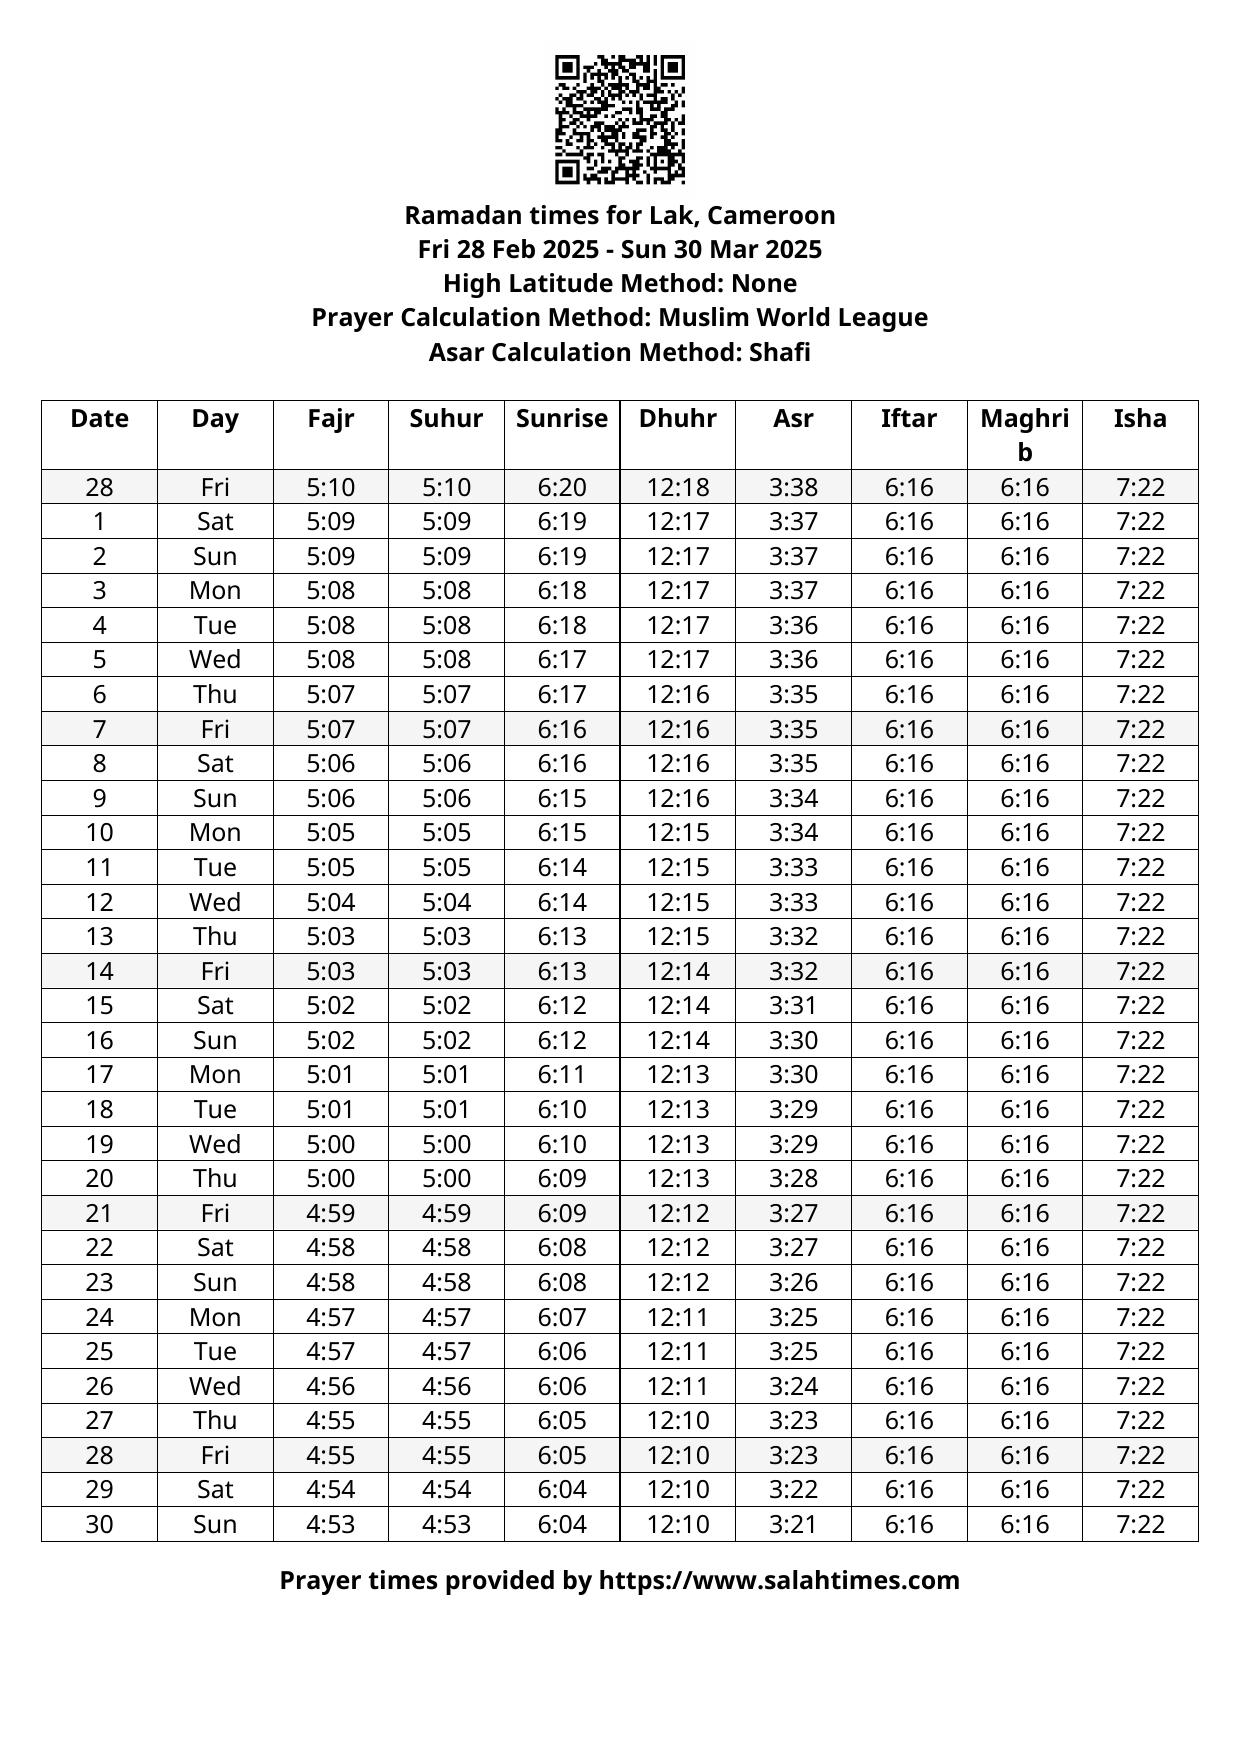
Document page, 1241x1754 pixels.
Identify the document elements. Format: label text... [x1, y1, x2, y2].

table_cell 5:00 [274, 1127, 388, 1160]
table_cell 6:08 [505, 1265, 619, 1299]
table_cell Fri [158, 954, 273, 987]
table_cell 6:16 [852, 1127, 967, 1160]
table_cell 5:00 [274, 1161, 388, 1195]
table_cell 7 [42, 712, 157, 745]
table_cell 6:06 [505, 1369, 619, 1402]
text Prayer times provided by https://www.salahtimes.com [42, 1563, 1198, 1597]
table_cell 6:16 [852, 1369, 967, 1402]
table_cell 10 [42, 816, 157, 849]
table_cell 6:16 [852, 677, 967, 711]
table_cell 4:58 [274, 1265, 388, 1299]
table_header Sunrise [505, 401, 619, 469]
table_cell Tue [158, 1334, 273, 1368]
table_cell 7:22 [1083, 677, 1198, 711]
table_cell Fri [158, 470, 273, 503]
table_cell 1 [42, 504, 157, 538]
table_cell Sun [158, 1507, 273, 1541]
table_cell 6:16 [852, 1334, 967, 1368]
table_cell 12:12 [621, 1196, 735, 1229]
table_cell Sat [158, 1473, 273, 1506]
table_cell 6:16 [852, 1196, 967, 1229]
table_cell 6:17 [505, 677, 619, 711]
table_cell 7:22 [1083, 1507, 1198, 1541]
table_cell 5:06 [274, 746, 388, 780]
table_cell 4:55 [274, 1404, 388, 1437]
table_cell 5:02 [274, 989, 388, 1022]
table_cell 6:16 [968, 1334, 1082, 1368]
table_cell 12:15 [621, 850, 735, 884]
table_cell 12:12 [621, 1265, 735, 1299]
table_cell 12:14 [621, 954, 735, 987]
table_cell 4:56 [274, 1369, 388, 1402]
table_cell 8 [42, 746, 157, 780]
table_cell 6:16 [852, 954, 967, 987]
table_cell Wed [158, 643, 273, 676]
table_cell 6:16 [968, 1023, 1082, 1057]
table_cell 6:05 [505, 1404, 619, 1437]
table_cell 3:28 [736, 1161, 851, 1195]
table_cell 7:22 [1083, 989, 1198, 1022]
table_cell 6:05 [505, 1438, 619, 1472]
table_cell 7:22 [1083, 1023, 1198, 1057]
table_cell 6:16 [852, 1507, 967, 1541]
table_cell 4:54 [389, 1473, 504, 1506]
table_cell 6:16 [968, 919, 1082, 953]
table_cell 6:14 [505, 885, 619, 918]
table_cell Tue [158, 608, 273, 642]
table_cell 7:22 [1083, 1300, 1198, 1333]
table_cell 6:16 [968, 781, 1082, 814]
table_cell 6:09 [505, 1196, 619, 1229]
table_cell 7:22 [1083, 1196, 1198, 1229]
table_cell 3:25 [736, 1300, 851, 1333]
table_cell 3:35 [736, 677, 851, 711]
table_cell 17 [42, 1058, 157, 1091]
table_cell Sat [158, 989, 273, 1022]
table_cell 6:16 [852, 1023, 967, 1057]
table_cell 12:13 [621, 1127, 735, 1160]
table_cell 6:16 [968, 1231, 1082, 1264]
table_cell 7:22 [1083, 1231, 1198, 1264]
table_cell 6:09 [505, 1161, 619, 1195]
table_cell 5:02 [389, 989, 504, 1022]
table_header Date [42, 401, 157, 469]
table_cell 20 [42, 1161, 157, 1195]
table_cell 3:31 [736, 989, 851, 1022]
table_cell 7:22 [1083, 1369, 1198, 1402]
table_cell 4:57 [274, 1334, 388, 1368]
table_cell 5:01 [274, 1092, 388, 1126]
table_cell 6:16 [852, 1058, 967, 1091]
table_cell 5:07 [274, 677, 388, 711]
table_cell 6:16 [852, 712, 967, 745]
table_cell 12:11 [621, 1300, 735, 1333]
table_cell 12:11 [621, 1369, 735, 1402]
table_cell 5:09 [389, 539, 504, 572]
table_header Fajr [274, 401, 388, 469]
table_cell 7:22 [1083, 781, 1198, 814]
table_cell 5:06 [274, 781, 388, 814]
table_cell 6:16 [968, 574, 1082, 607]
table_cell 5:08 [274, 643, 388, 676]
table_cell 6:12 [505, 1023, 619, 1057]
table_cell 6:16 [852, 470, 967, 503]
table_cell 12:17 [621, 608, 735, 642]
table_cell 6:16 [852, 539, 967, 572]
table_cell 6:16 [852, 781, 967, 814]
table_cell 6:12 [505, 989, 619, 1022]
table_cell 7:22 [1083, 816, 1198, 849]
table_cell 19 [42, 1127, 157, 1160]
table_header Maghrib [968, 401, 1082, 469]
table_cell 6:16 [968, 885, 1082, 918]
table_cell 12:16 [621, 712, 735, 745]
table_cell 5:03 [389, 954, 504, 987]
table_cell 6:16 [968, 1127, 1082, 1160]
table_cell 12:15 [621, 885, 735, 918]
table_cell Sun [158, 539, 273, 572]
table_cell Thu [158, 677, 273, 711]
table_cell 7:22 [1083, 643, 1198, 676]
table_cell 4:54 [274, 1473, 388, 1506]
table_cell 6:16 [852, 643, 967, 676]
table_cell 7:22 [1083, 919, 1198, 953]
table_cell 13 [42, 919, 157, 953]
text High Latitude Method: None [42, 266, 1198, 300]
table_cell 7:22 [1083, 1404, 1198, 1437]
table_cell 6:16 [968, 1369, 1082, 1402]
table_cell 3:30 [736, 1058, 851, 1091]
table_cell 12:17 [621, 574, 735, 607]
table_cell 12:17 [621, 539, 735, 572]
table_cell 4:53 [389, 1507, 504, 1541]
table_cell 6:18 [505, 608, 619, 642]
table_cell 7:22 [1083, 746, 1198, 780]
table_cell 3:35 [736, 746, 851, 780]
table_cell 3:34 [736, 816, 851, 849]
table_cell 12:16 [621, 746, 735, 780]
table_cell 4:58 [389, 1231, 504, 1264]
table_cell Mon [158, 816, 273, 849]
table_cell 7:22 [1083, 850, 1198, 884]
table_cell 6:16 [852, 885, 967, 918]
table_cell 7:22 [1083, 574, 1198, 607]
table_cell 6:16 [968, 712, 1082, 745]
table_cell 6:16 [505, 746, 619, 780]
text Asar Calculation Method: Shafi [42, 334, 1198, 368]
table_cell 6:15 [505, 781, 619, 814]
table_cell 6:19 [505, 504, 619, 538]
table_cell 5:03 [274, 919, 388, 953]
table_cell 4:55 [389, 1438, 504, 1472]
table_cell 12:10 [621, 1507, 735, 1541]
table_cell 4 [42, 608, 157, 642]
table_cell 3:37 [736, 574, 851, 607]
table_cell 5:07 [274, 712, 388, 745]
table_cell 5:00 [389, 1127, 504, 1160]
table_cell 4:56 [389, 1369, 504, 1402]
table_cell 28 [42, 470, 157, 503]
table_cell 6:16 [968, 470, 1082, 503]
table_cell 18 [42, 1092, 157, 1126]
table_cell 6:16 [505, 712, 619, 745]
table_cell 7:22 [1083, 470, 1198, 503]
table_cell 6:16 [968, 816, 1082, 849]
table_cell 3 [42, 574, 157, 607]
table_cell Mon [158, 1300, 273, 1333]
table_cell 12:14 [621, 989, 735, 1022]
table_cell 3:33 [736, 850, 851, 884]
table_cell Tue [158, 1092, 273, 1126]
table_cell 7:22 [1083, 1127, 1198, 1160]
table_cell 6:16 [852, 816, 967, 849]
table_cell 6:08 [505, 1231, 619, 1264]
table_cell 5:01 [389, 1092, 504, 1126]
table_cell 4:53 [274, 1507, 388, 1541]
table_cell 12:16 [621, 677, 735, 711]
table_cell 6:18 [505, 574, 619, 607]
table_cell 12:13 [621, 1092, 735, 1126]
table_cell Fri [158, 712, 273, 745]
table_cell 3:33 [736, 885, 851, 918]
table_header Dhuhr [621, 401, 735, 469]
table_cell Sun [158, 781, 273, 814]
table_cell 6:16 [852, 1265, 967, 1299]
table_cell 6:16 [852, 919, 967, 953]
table_cell 6:16 [852, 1438, 967, 1472]
table_cell 6:16 [852, 1161, 967, 1195]
table_cell 3:37 [736, 504, 851, 538]
table_cell 9 [42, 781, 157, 814]
table_cell 5 [42, 643, 157, 676]
table_cell 3:27 [736, 1196, 851, 1229]
table_cell Sun [158, 1265, 273, 1299]
table_cell 23 [42, 1265, 157, 1299]
table_cell 3:36 [736, 608, 851, 642]
table_cell 6:11 [505, 1058, 619, 1091]
picture [542, 41, 699, 198]
table_cell 3:27 [736, 1231, 851, 1264]
table_cell 6:16 [968, 1161, 1082, 1195]
table_cell 6:16 [968, 1473, 1082, 1506]
table_cell 6:16 [968, 1438, 1082, 1472]
table_cell 12:12 [621, 1231, 735, 1264]
table_cell 4:58 [389, 1265, 504, 1299]
table_cell 5:10 [389, 470, 504, 503]
table_cell 6:16 [968, 746, 1082, 780]
table_cell 7:22 [1083, 1092, 1198, 1126]
table_cell 24 [42, 1300, 157, 1333]
table_cell 6:16 [852, 850, 967, 884]
table_cell 5:08 [274, 574, 388, 607]
table_cell 6:16 [968, 1058, 1082, 1091]
table_cell 5:02 [274, 1023, 388, 1057]
table_cell 6:16 [852, 1092, 967, 1126]
table_cell 6:16 [968, 1265, 1082, 1299]
table_cell 3:23 [736, 1438, 851, 1472]
table_cell 6:17 [505, 643, 619, 676]
table_cell 4:55 [274, 1438, 388, 1472]
table_cell 6:16 [852, 989, 967, 1022]
table_cell 6:16 [852, 746, 967, 780]
table_cell 3:23 [736, 1404, 851, 1437]
table_cell 5:02 [389, 1023, 504, 1057]
table_cell 14 [42, 954, 157, 987]
table_cell 3:22 [736, 1473, 851, 1506]
table_cell 12:17 [621, 504, 735, 538]
table_cell 12:14 [621, 1023, 735, 1057]
table_cell 6:13 [505, 919, 619, 953]
table_cell 5:07 [389, 677, 504, 711]
table_cell 5:06 [389, 746, 504, 780]
table_cell 7:22 [1083, 1058, 1198, 1091]
table_cell 7:22 [1083, 1438, 1198, 1472]
table_cell 5:10 [274, 470, 388, 503]
table_cell 6:16 [968, 989, 1082, 1022]
table_cell 6:16 [968, 850, 1082, 884]
table_cell 12:10 [621, 1473, 735, 1506]
table_cell 5:03 [389, 919, 504, 953]
table_cell 4:57 [389, 1300, 504, 1333]
table_cell 4:58 [274, 1231, 388, 1264]
table_cell 5:08 [274, 608, 388, 642]
table_cell 6:16 [852, 1231, 967, 1264]
table_cell 6:16 [968, 643, 1082, 676]
text Ramadan times for Lak, Cameroon [42, 198, 1198, 232]
table_cell 3:35 [736, 712, 851, 745]
table_cell 6:16 [968, 1092, 1082, 1126]
table_cell 12:10 [621, 1404, 735, 1437]
table_cell 2 [42, 539, 157, 572]
table_cell 6:16 [968, 1300, 1082, 1333]
table_cell 26 [42, 1369, 157, 1402]
table_cell 29 [42, 1473, 157, 1506]
table_cell 5:01 [389, 1058, 504, 1091]
table_cell 12:13 [621, 1161, 735, 1195]
table_cell 12:15 [621, 919, 735, 953]
table_cell 4:57 [389, 1334, 504, 1368]
table_cell 6:16 [968, 677, 1082, 711]
table_cell 6:16 [968, 539, 1082, 572]
table_cell 12:18 [621, 470, 735, 503]
table_cell 6:16 [968, 1507, 1082, 1541]
table_cell 6:10 [505, 1092, 619, 1126]
table_header Isha [1083, 401, 1198, 469]
table_cell 5:04 [389, 885, 504, 918]
table_cell 12:17 [621, 643, 735, 676]
table_header Day [158, 401, 273, 469]
table_cell 3:25 [736, 1334, 851, 1368]
text Prayer Calculation Method: Muslim World League [42, 300, 1198, 334]
table_cell Sat [158, 746, 273, 780]
table_cell 6:07 [505, 1300, 619, 1333]
table_cell 3:32 [736, 954, 851, 987]
table_cell 30 [42, 1507, 157, 1541]
table_cell 5:05 [389, 850, 504, 884]
table_cell 21 [42, 1196, 157, 1229]
table_cell 6:14 [505, 850, 619, 884]
table_cell 3:21 [736, 1507, 851, 1541]
table_cell 12:13 [621, 1058, 735, 1091]
table_cell 7:22 [1083, 539, 1198, 572]
text Fri 28 Feb 2025 - Sun 30 Mar 2025 [42, 232, 1198, 266]
table_cell 7:22 [1083, 608, 1198, 642]
table_cell 22 [42, 1231, 157, 1264]
table_header Suhur [389, 401, 504, 469]
table_cell 7:22 [1083, 1334, 1198, 1368]
table_header Iftar [852, 401, 967, 469]
table_cell 12:11 [621, 1334, 735, 1368]
table_cell Fri [158, 1196, 273, 1229]
table_cell 25 [42, 1334, 157, 1368]
table_cell 5:09 [274, 539, 388, 572]
table_cell 6:16 [852, 1300, 967, 1333]
table_cell Sat [158, 504, 273, 538]
table_cell 12 [42, 885, 157, 918]
table_cell 3:37 [736, 539, 851, 572]
table_cell 4:55 [389, 1404, 504, 1437]
table_cell Sat [158, 1231, 273, 1264]
table_cell Thu [158, 1404, 273, 1437]
table_cell Thu [158, 919, 273, 953]
table_cell Wed [158, 885, 273, 918]
table_cell 3:26 [736, 1265, 851, 1299]
table_cell 5:08 [389, 608, 504, 642]
table_cell 5:05 [274, 850, 388, 884]
table_cell 5:01 [274, 1058, 388, 1091]
table_cell 6:04 [505, 1473, 619, 1506]
table_cell 12:10 [621, 1438, 735, 1472]
table_cell 6:16 [968, 504, 1082, 538]
table_cell 5:06 [389, 781, 504, 814]
table_cell 7:22 [1083, 1161, 1198, 1195]
table_cell 27 [42, 1404, 157, 1437]
table_header Asr [736, 401, 851, 469]
table_cell 6:16 [968, 608, 1082, 642]
table_cell 5:07 [389, 712, 504, 745]
table_cell 5:00 [389, 1161, 504, 1195]
table_cell 3:34 [736, 781, 851, 814]
table_cell 6:16 [852, 608, 967, 642]
table_cell 6:16 [968, 954, 1082, 987]
table_cell Mon [158, 574, 273, 607]
table_cell 6:13 [505, 954, 619, 987]
table_cell 3:36 [736, 643, 851, 676]
table_cell 6:16 [852, 1473, 967, 1506]
table_cell 3:30 [736, 1023, 851, 1057]
table_cell Fri [158, 1438, 273, 1472]
table_cell 12:16 [621, 781, 735, 814]
table_cell 28 [42, 1438, 157, 1472]
table_cell 5:05 [274, 816, 388, 849]
table_cell 6:10 [505, 1127, 619, 1160]
table_cell 6:04 [505, 1507, 619, 1541]
table_cell 5:04 [274, 885, 388, 918]
table_cell 3:29 [736, 1127, 851, 1160]
table_cell 3:29 [736, 1092, 851, 1126]
table_cell 7:22 [1083, 1265, 1198, 1299]
table_cell 6:15 [505, 816, 619, 849]
table_cell 12:15 [621, 816, 735, 849]
table_cell 4:59 [274, 1196, 388, 1229]
table_cell 3:32 [736, 919, 851, 953]
table_cell 5:08 [389, 643, 504, 676]
table_cell Sun [158, 1023, 273, 1057]
table_cell 3:38 [736, 470, 851, 503]
table_cell Wed [158, 1369, 273, 1402]
table_cell Tue [158, 850, 273, 884]
table_cell 15 [42, 989, 157, 1022]
table_cell Mon [158, 1058, 273, 1091]
table_cell 7:22 [1083, 954, 1198, 987]
table_cell 5:09 [389, 504, 504, 538]
table_cell 7:22 [1083, 712, 1198, 745]
table_cell 5:08 [389, 574, 504, 607]
table_cell 6:19 [505, 539, 619, 572]
table_cell 7:22 [1083, 1473, 1198, 1506]
table_cell 3:24 [736, 1369, 851, 1402]
table_cell 5:05 [389, 816, 504, 849]
table_cell 6:16 [852, 1404, 967, 1437]
table_cell 6:20 [505, 470, 619, 503]
table_cell 6:16 [852, 504, 967, 538]
table_cell 4:57 [274, 1300, 388, 1333]
table_cell 6 [42, 677, 157, 711]
table_cell 16 [42, 1023, 157, 1057]
table_cell 6:16 [852, 574, 967, 607]
table_cell 6:06 [505, 1334, 619, 1368]
table_cell 5:03 [274, 954, 388, 987]
table_cell 11 [42, 850, 157, 884]
table_cell 4:59 [389, 1196, 504, 1229]
table_cell 6:16 [968, 1196, 1082, 1229]
table_cell 5:09 [274, 504, 388, 538]
table_cell 7:22 [1083, 504, 1198, 538]
table_cell 7:22 [1083, 885, 1198, 918]
table_cell 6:16 [968, 1404, 1082, 1437]
table_cell Thu [158, 1161, 273, 1195]
table_cell Wed [158, 1127, 273, 1160]
